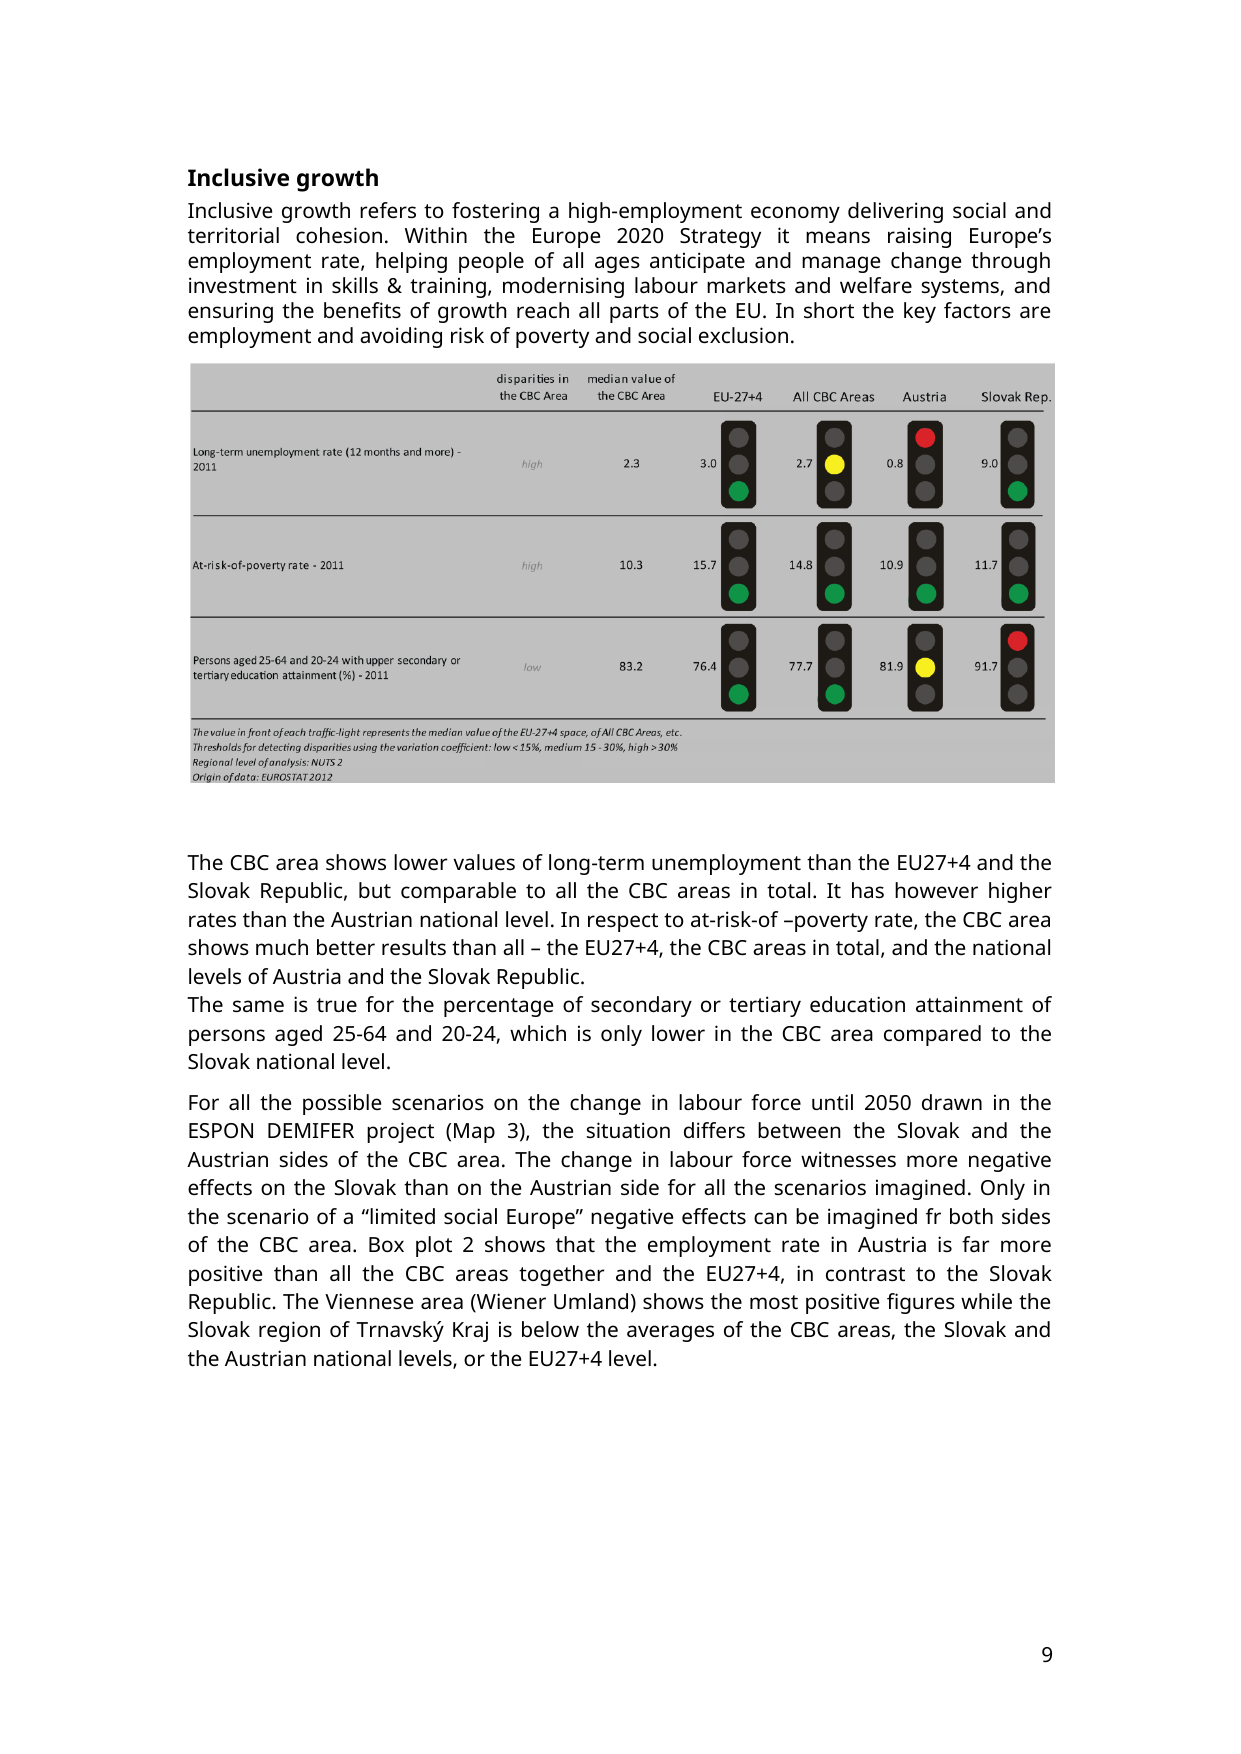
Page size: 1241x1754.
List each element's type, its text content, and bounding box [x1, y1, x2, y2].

picture [189, 362, 1055, 781]
text The same is true for the percentage of secondary or tertiary education attainment of persons aged 25-64 and 20-24, which is only lower in the CBC area compared to the Slovak national level. [187, 990, 1053, 1076]
subtitle Inclusive growth [187, 167, 1053, 192]
text For all the possible scenarios on the change in labour force until 2050 drawn in the ESPON DEMIFER project (Map 3), the situation differs between the Slovak and the Austrian sides of the CBC area. The change in labour force witnesses more negative effects on the Slovak than on the Austrian side for all the scenarios imagined. Only in the scenario of a “limited social Europe” negative effects can be imagined fr both sides of the CBC area. Box plot 2 shows that the employment rate in Austria is far more positive than all the CBC areas together and the EU27+4, in contrast to the Slovak Republic. The Viennese area (Wiener Umland) shows the most positive figures while the Slovak region of Trnavský Kraj is below the averages of the CBC areas, the Slovak and the Austrian national levels, or the EU27+4 level. [187, 1088, 1053, 1372]
text Inclusive growth refers to fostering a high-employment economy delivering social and territorial cohesion. Within the Europe 2020 Strategy it means raising Europe’s employment rate, helping people of all ages anticipate and manage change through investment in skills & training, modernising labour markets and welfare systems, and ensuring the benefits of growth reach all parts of the EU. In short the key factors are employment and avoiding risk of poverty and social exclusion. [187, 198, 1053, 348]
text The CBC area shows lower values of long-term unemployment than the EU27+4 and the Slovak Republic, but comparable to all the CBC areas in total. It has however higher rates than the Austrian national level. In respect to at-risk-of –poverty rate, the CBC area shows much better results than all – the EU27+4, the CBC areas in total, and the national levels of Austria and the Slovak Republic. [187, 848, 1053, 990]
